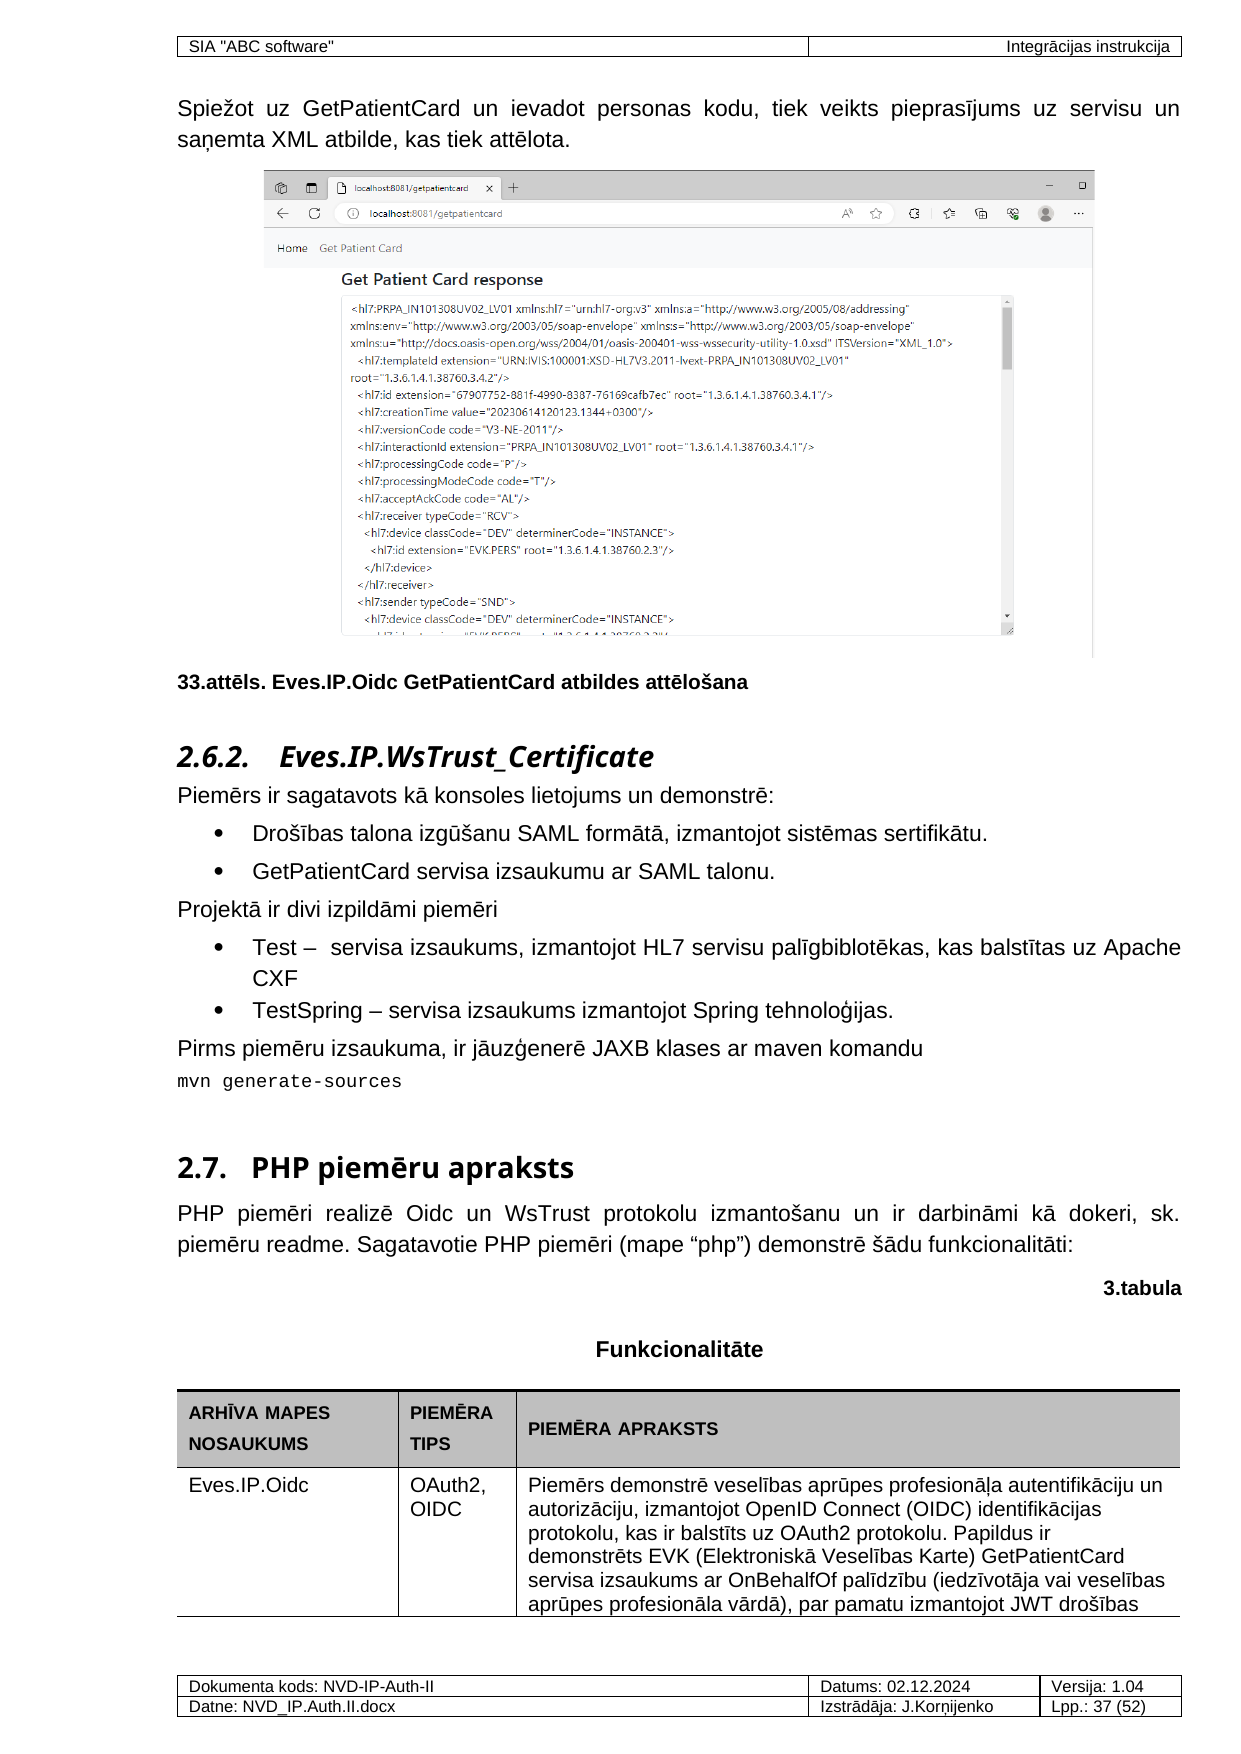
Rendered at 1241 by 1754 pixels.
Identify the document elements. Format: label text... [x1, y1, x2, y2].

list GetPatientCard servisa izsaukumu ar SAML talonu. [214, 858, 1182, 884]
subtitle PHP piemēru apraksts [177, 1148, 1182, 1187]
table_header arhīva mapes nosaukums [177, 1392, 398, 1467]
title Funkcionalitāte [177, 1336, 1182, 1363]
table_cell Eves.IP.Oidc [177, 1468, 398, 1616]
text Spiežot uz GetPatientCard un ievadot personas kodu, tiek veikts pieprasījums uz servisu un saņemta XML atbilde, kas tiek attēlota. [177, 94, 1182, 152]
list Drošības talona izgūšanu SAML formātā, izmantojot sistēmas sertifikātu. [214, 820, 1182, 846]
text 3.tabula [177, 1276, 1182, 1299]
text PHP piemēri realizē Oidc un WsTrust protokolu izmantošanu un ir darbināmi kā dokeri, sk. piemēru readme. Sagatavotie PHP piemēri (mape “php”) demonstrē šādu funkcionalitāti: [177, 1200, 1182, 1258]
text mvn generate-sources [177, 1072, 1182, 1093]
text Piemērs ir sagatavots kā konsoles lietojums un demonstrē: [177, 782, 1182, 809]
table_cell OAuth2, OIDC [399, 1468, 516, 1616]
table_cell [517, 1468, 1180, 1616]
subtitle Eves.IP.WsTrust_Certificate [177, 736, 1182, 776]
list Test – servisa izsaukums, izmantojot HL7 servisu palīgbiblotēkas, kas balstītas uz Apache CXF [214, 933, 1182, 991]
text Pirms piemēru izsaukuma, ir jāuzģenerē JAXB klases ar maven komandu [177, 1034, 1182, 1061]
text Projektā ir divi izpildāmi piemēri [177, 896, 1182, 922]
text 33.attēls. Eves.IP.Oidc GetPatientCard atbildes attēlošana [177, 670, 1182, 694]
picture [263, 170, 1095, 658]
table_header piemēra tips [399, 1392, 516, 1467]
table_header piemēra apraksts [517, 1392, 1180, 1467]
list TestSpring – servisa izsaukums izmantojot Spring tehnoloģijas. [214, 997, 1182, 1023]
